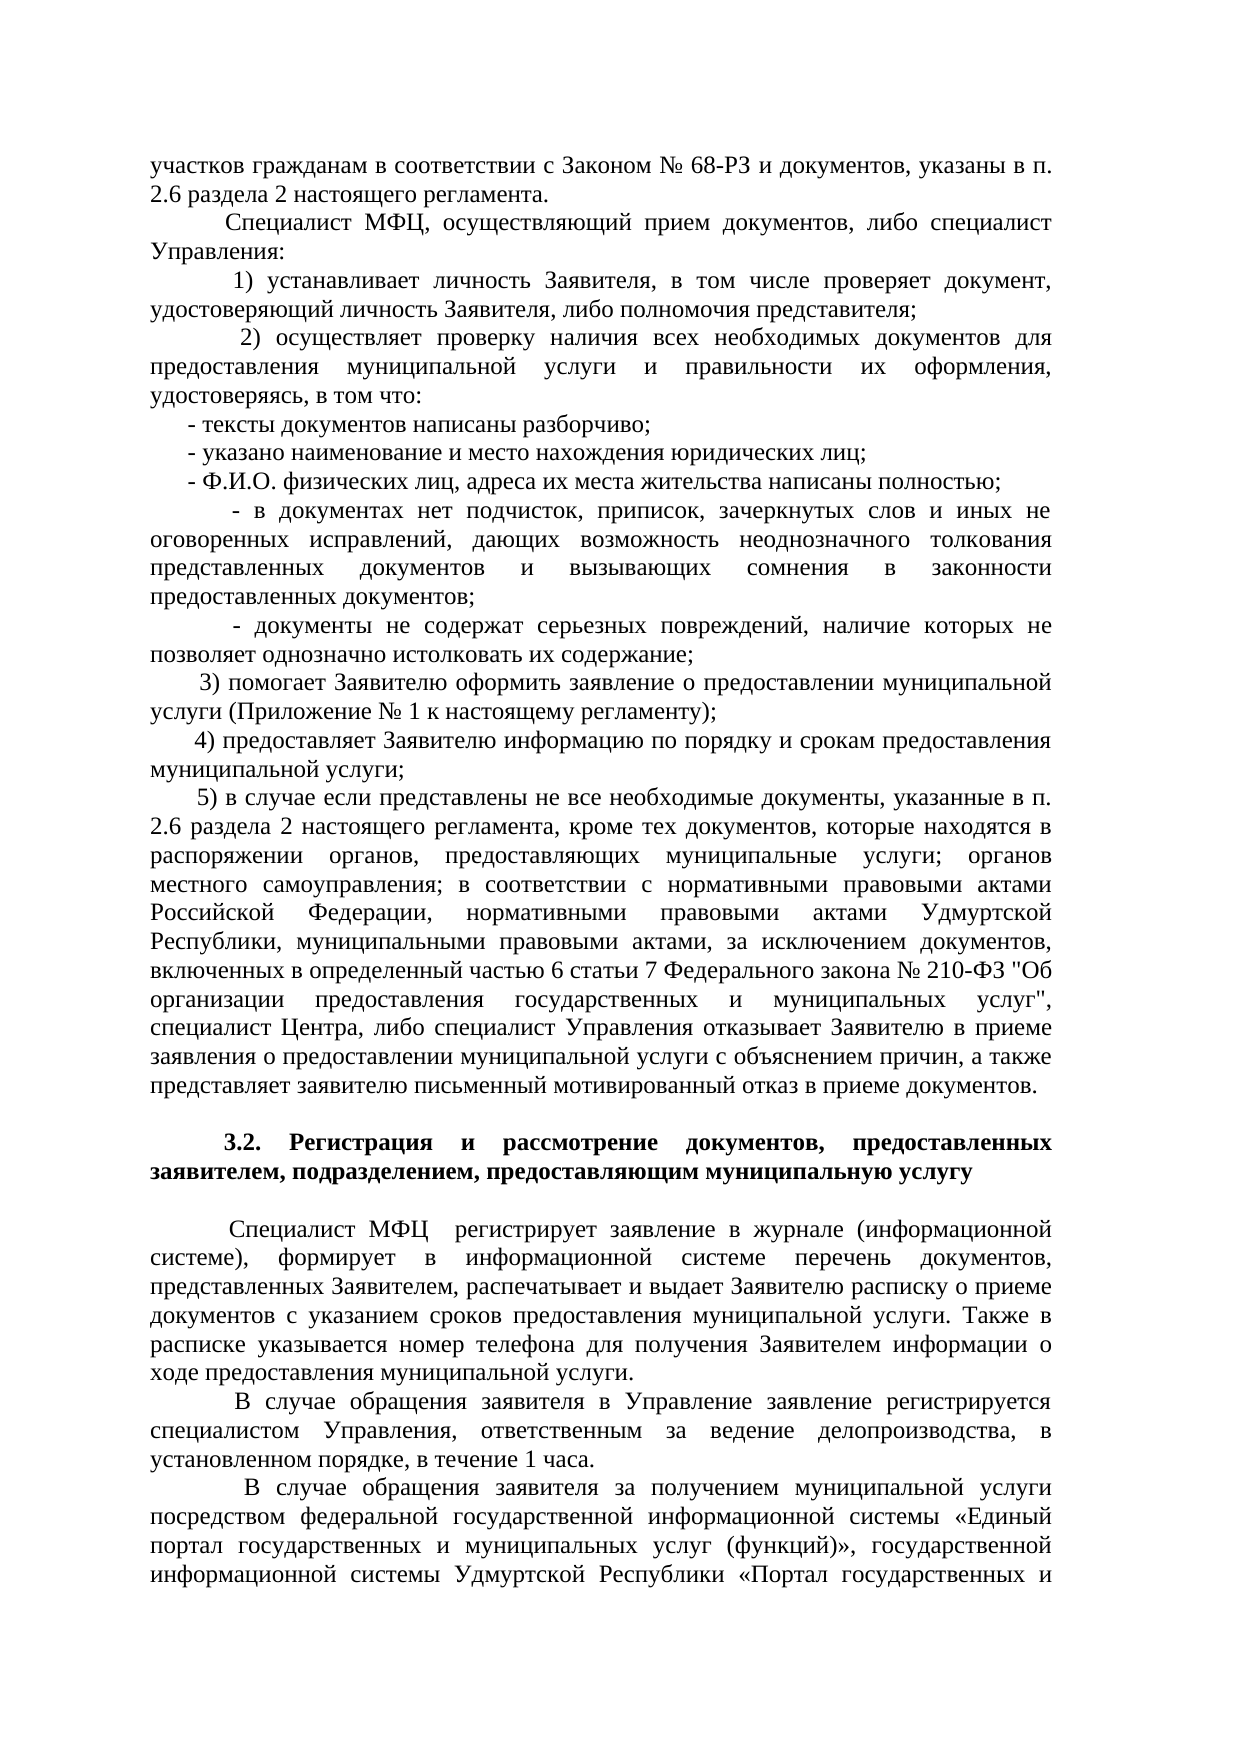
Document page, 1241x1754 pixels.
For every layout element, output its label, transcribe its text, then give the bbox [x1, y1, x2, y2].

text - указано наименование и место нахождения юридических лиц; [150, 437, 1053, 466]
text Специалист МФЦ, осуществляющий прием документов, либо специалист Управления: [150, 207, 1053, 265]
text 4) предоставляет Заявителю информацию по порядку и срокам предоставления муниципальной услуги; [150, 725, 1053, 782]
text 2) осуществляет проверку наличия всех необходимых документов для предоставления муниципальной услуги и правильности их оформления, удостоверяясь, в том что: [150, 322, 1053, 409]
text 5) в случае если представлены не все необходимые документы, указанные в п. 2.6 раздела 2 настоящего регламента, кроме тех документов, которые находятся в распоряжении органов, предоставляющих муниципальные услуги; органов местного самоуправления; в соответствии с нормативными правовыми актами Российской Федерации, нормативными правовыми актами Удмуртской Республики, муниципальными правовыми актами, за исключением документов, включенных в определенный частью 6 статьи 7 Федерального закона № 210-ФЗ "Об организации предоставления государственных и муниципальных услуг", специалист Центра, либо специалист Управления отказывает Заявителю в приеме заявления о предоставлении муниципальной услуги с объяснением причин, а также представляет заявителю письменный мотивированный отказ в приеме документов. [150, 782, 1053, 1099]
text - тексты документов написаны разборчиво; [150, 409, 1053, 437]
text 1) устанавливает личность Заявителя, в том числе проверяет документ, удостоверяющий личность Заявителя, либо полномочия представителя; [150, 265, 1053, 322]
text Специалист МФЦ регистрирует заявление в журнале (информационной системе), формирует в информационной системе перечень документов, представленных Заявителем, распечатывает и выдает Заявителю расписку о приеме документов с указанием сроков предоставления муниципальной услуги. Также в расписке указывается номер телефона для получения Заявителем информации о ходе предоставления муниципальной услуги. [150, 1214, 1053, 1386]
text 3.2. Регистрация и рассмотрение документов, предоставленных заявителем, подразделением, предоставляющим муниципальную услугу [150, 1127, 1053, 1185]
text 3) помогает Заявителю оформить заявление о предоставлении муниципальной услуги (Приложение № 1 к настоящему регламенту); [150, 667, 1053, 725]
text - Ф.И.О. физических лиц, адреса их места жительства написаны полностью; [150, 466, 1053, 495]
text В случае обращения заявителя в Управление заявление регистрируется специалистом Управления, ответственным за ведение делопроизводства, в установленном порядке, в течение 1 часа. [150, 1386, 1053, 1472]
text - документы не содержат серьезных повреждений, наличие которых не позволяет однозначно истолковать их содержание; [150, 610, 1053, 667]
text - в документах нет подчисток, приписок, зачеркнутых слов и иных не оговоренных исправлений, дающих возможность неоднозначного толкования представленных документов и вызывающих сомнения в законности предоставленных документов; [150, 495, 1053, 610]
